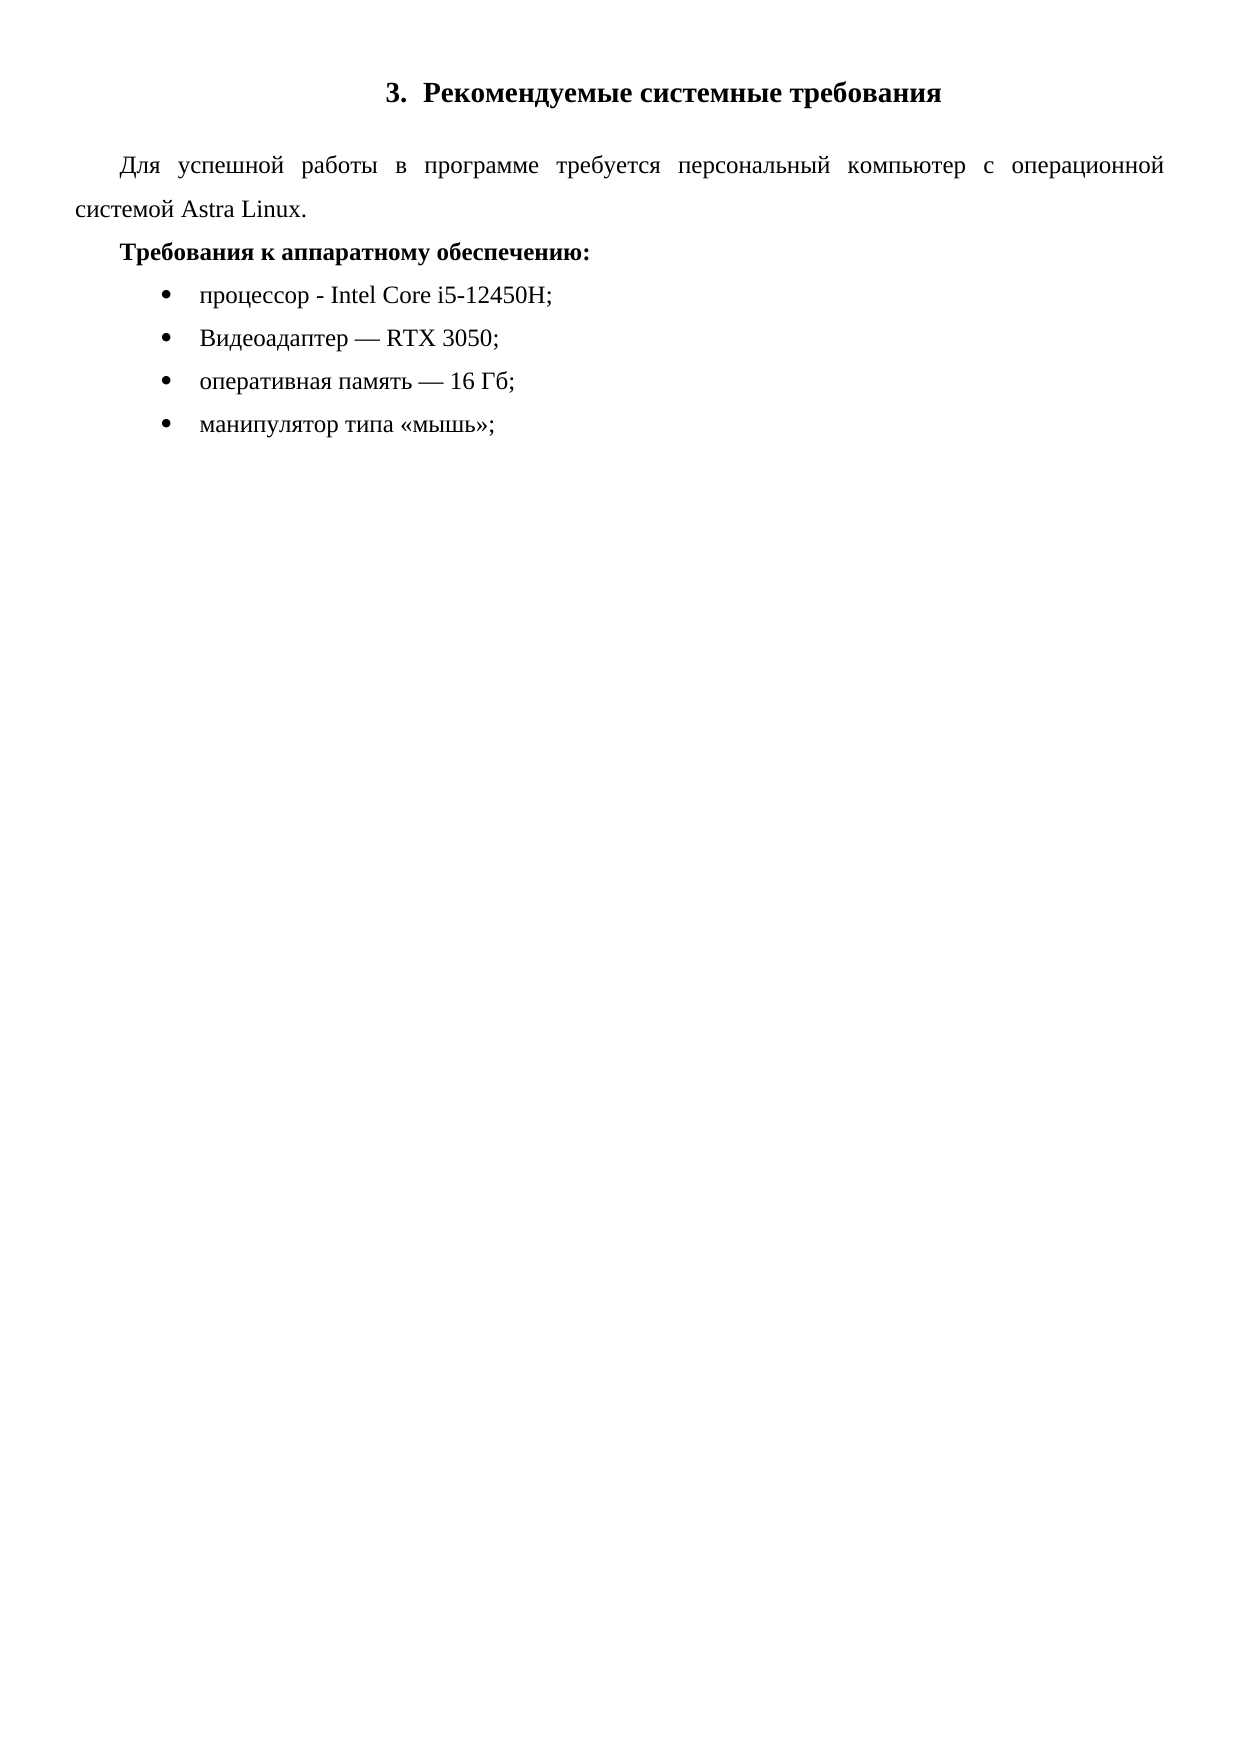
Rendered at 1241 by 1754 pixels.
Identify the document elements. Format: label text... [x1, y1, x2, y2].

list Видеоадаптер — RTX 3050; [162, 323, 1165, 352]
text Для успешной работы в программе требуется персональный компьютер с операционной системой Astra Linux. [75, 151, 1165, 222]
subtitle Рекомендуемые системные требования [162, 75, 1165, 108]
list процессор - Intel Core i5-12450H; [162, 280, 1165, 309]
list манипулятор типа «мышь»; [162, 409, 1165, 438]
list оперативная память — 16 Гб; [162, 366, 1165, 395]
text Требования к аппаратному обеспечению: [75, 237, 1165, 266]
